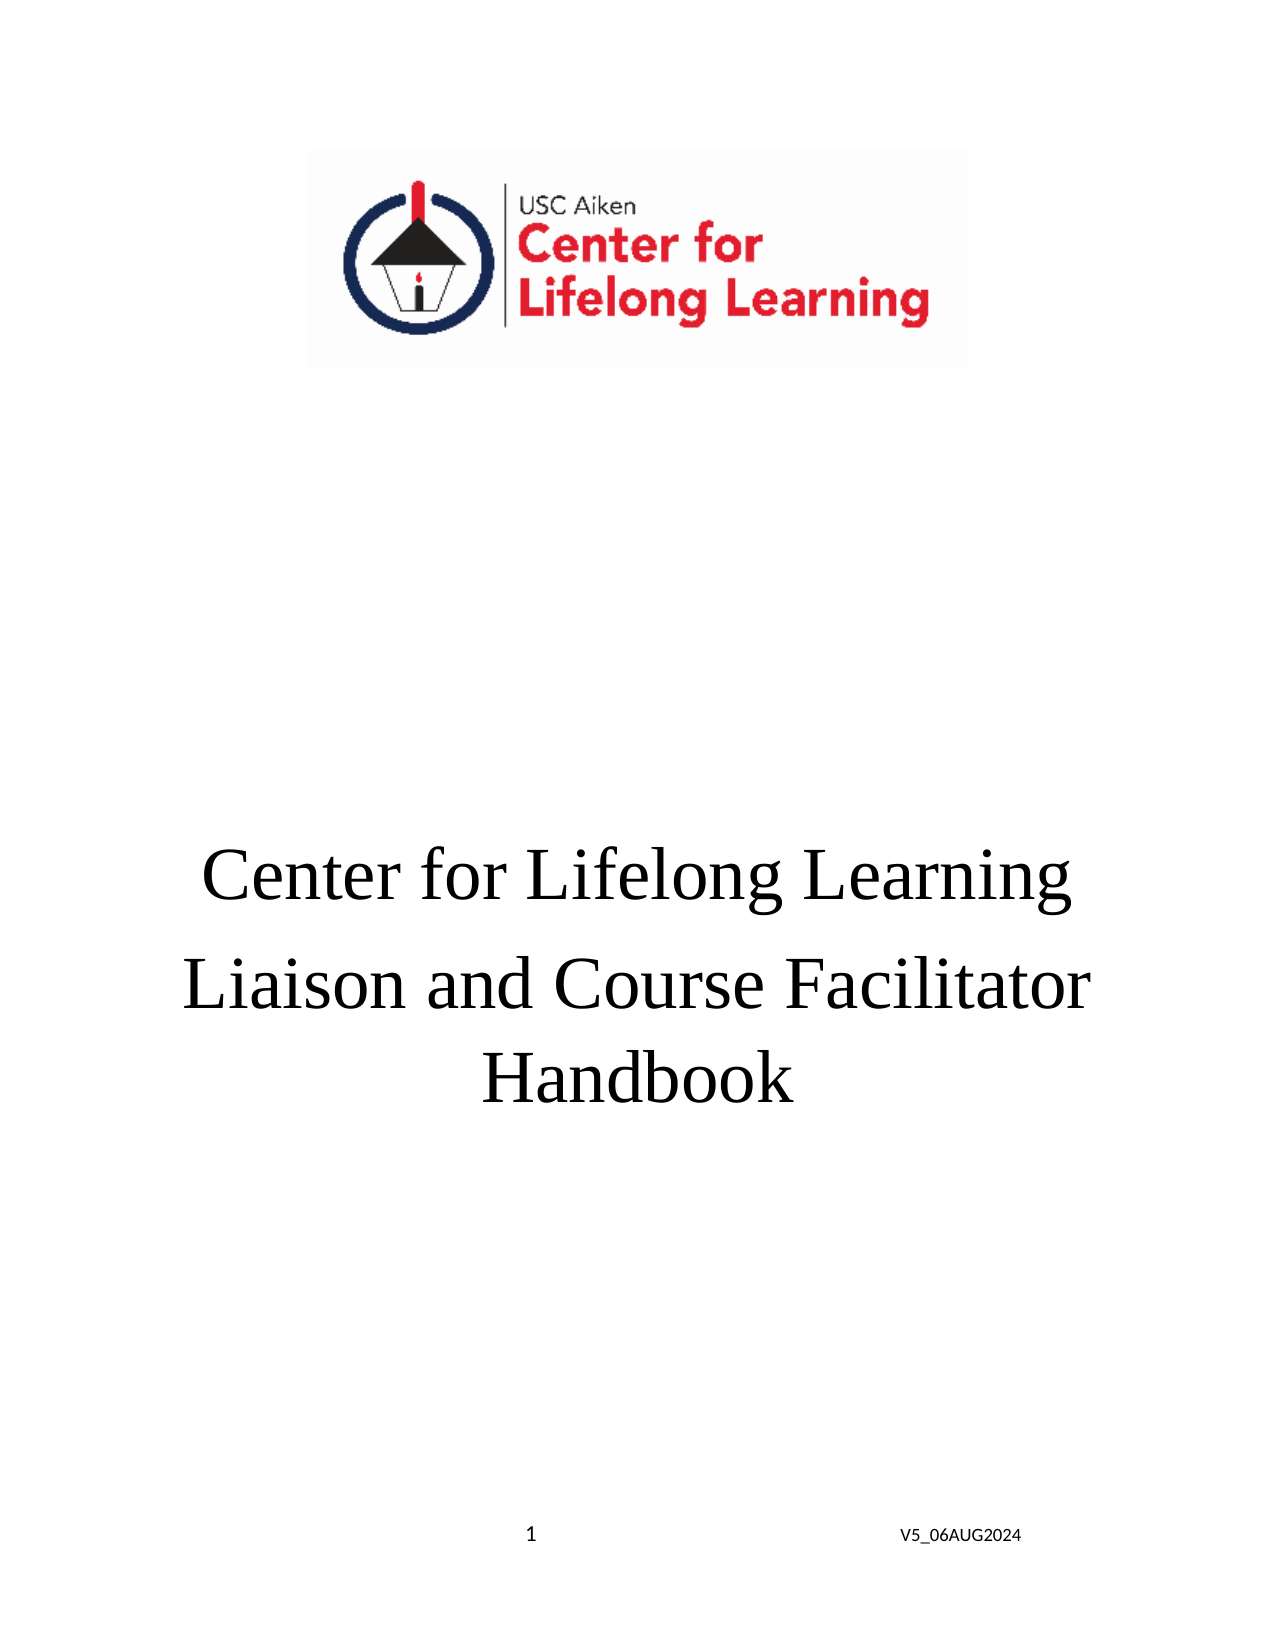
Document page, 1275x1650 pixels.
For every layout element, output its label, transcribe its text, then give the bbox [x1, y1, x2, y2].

text Liaison and Course Facilitator Handbook [150, 939, 1125, 1118]
text Center for Lifelong Learning [150, 829, 1125, 915]
picture [306, 150, 969, 367]
